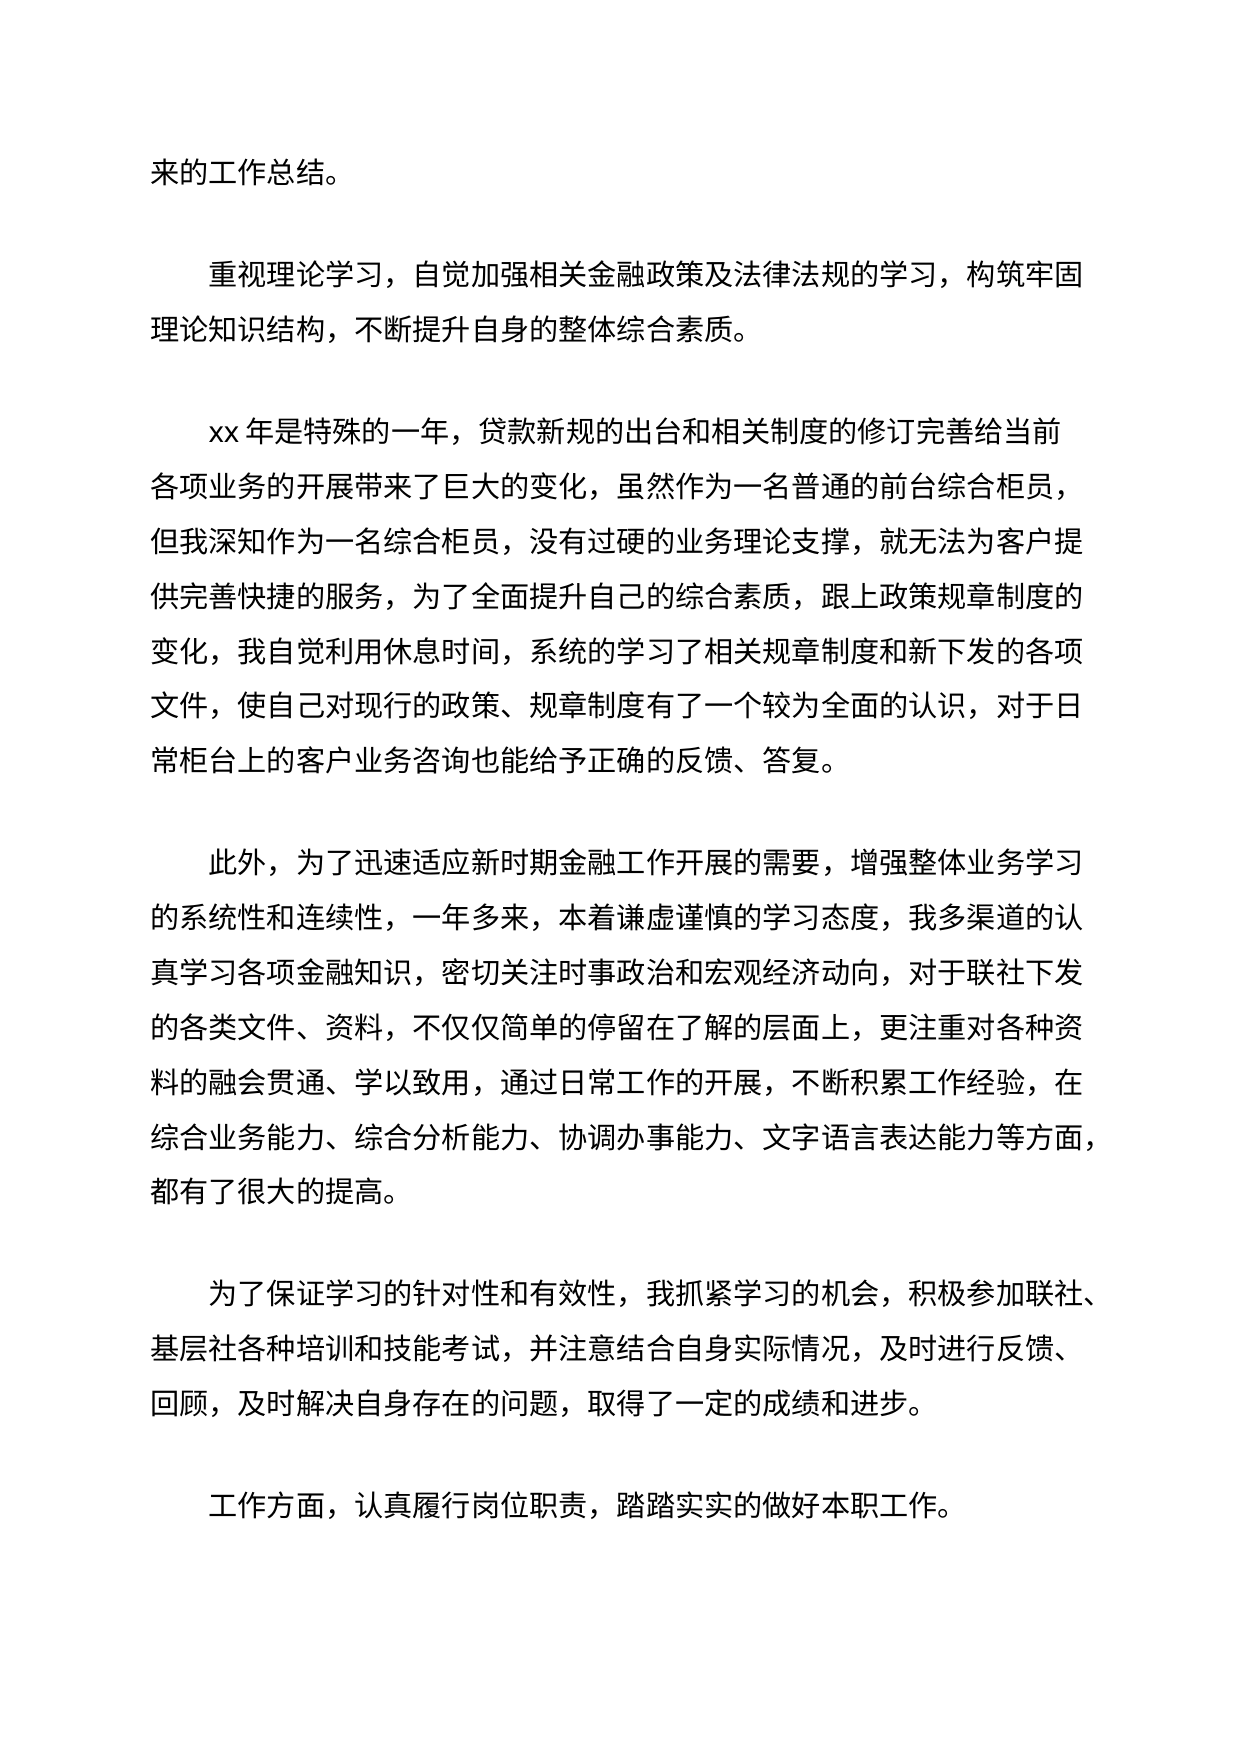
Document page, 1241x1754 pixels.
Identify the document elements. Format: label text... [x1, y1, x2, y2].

text 此外，为了迅速适应新时期金融工作开展的需要，增强整体业务学习的系统性和连续性，一年多来，本着谦虚谨慎的学习态度，我多渠道的认真学习各项金融知识，密切关注时事政治和宏观经济动向，对于联社下发的各类文件、资料，不仅仅简单的停留在了解的层面上，更注重对各种资料的融会贯通、学以致用，通过日常工作的开展，不断积累工作经验，在综合业务能力、综合分析能力、协调办事能力、文字语言表达能力等方面，都有了很大的提高。 [150, 840, 1090, 1211]
text 工作方面，认真履行岗位职责，踏踏实实的做好本职工作。 [150, 1482, 1090, 1525]
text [150, 150, 1090, 192]
text 为了保证学习的针对性和有效性，我抓紧学习的机会，积极参加联社、基层社各种培训和技能考试，并注意结合自身实际情况，及时进行反馈、回顾，及时解决自身存在的问题，取得了一定的成绩和进步。 [150, 1271, 1090, 1423]
text 重视理论学习，自觉加强相关金融政策及法律法规的学习，构筑牢固理论知识结构，不断提升自身的整体综合素质。 [150, 252, 1090, 349]
text xx年是特殊的一年，贷款新规的出台和相关制度的修订完善给当前各项业务的开展带来了巨大的变化，虽然作为一名普通的前台综合柜员，但我深知作为一名综合柜员，没有过硬的业务理论支撑，就无法为客户提供完善快捷的服务，为了全面提升自己的综合素质，跟上政策规章制度的变化，我自觉利用休息时间，系统的学习了相关规章制度和新下发的各项文件，使自己对现行的政策、规章制度有了一个较为全面的认识，对于日常柜台上的客户业务咨询也能给予正确的反馈、答复。 [150, 408, 1090, 780]
